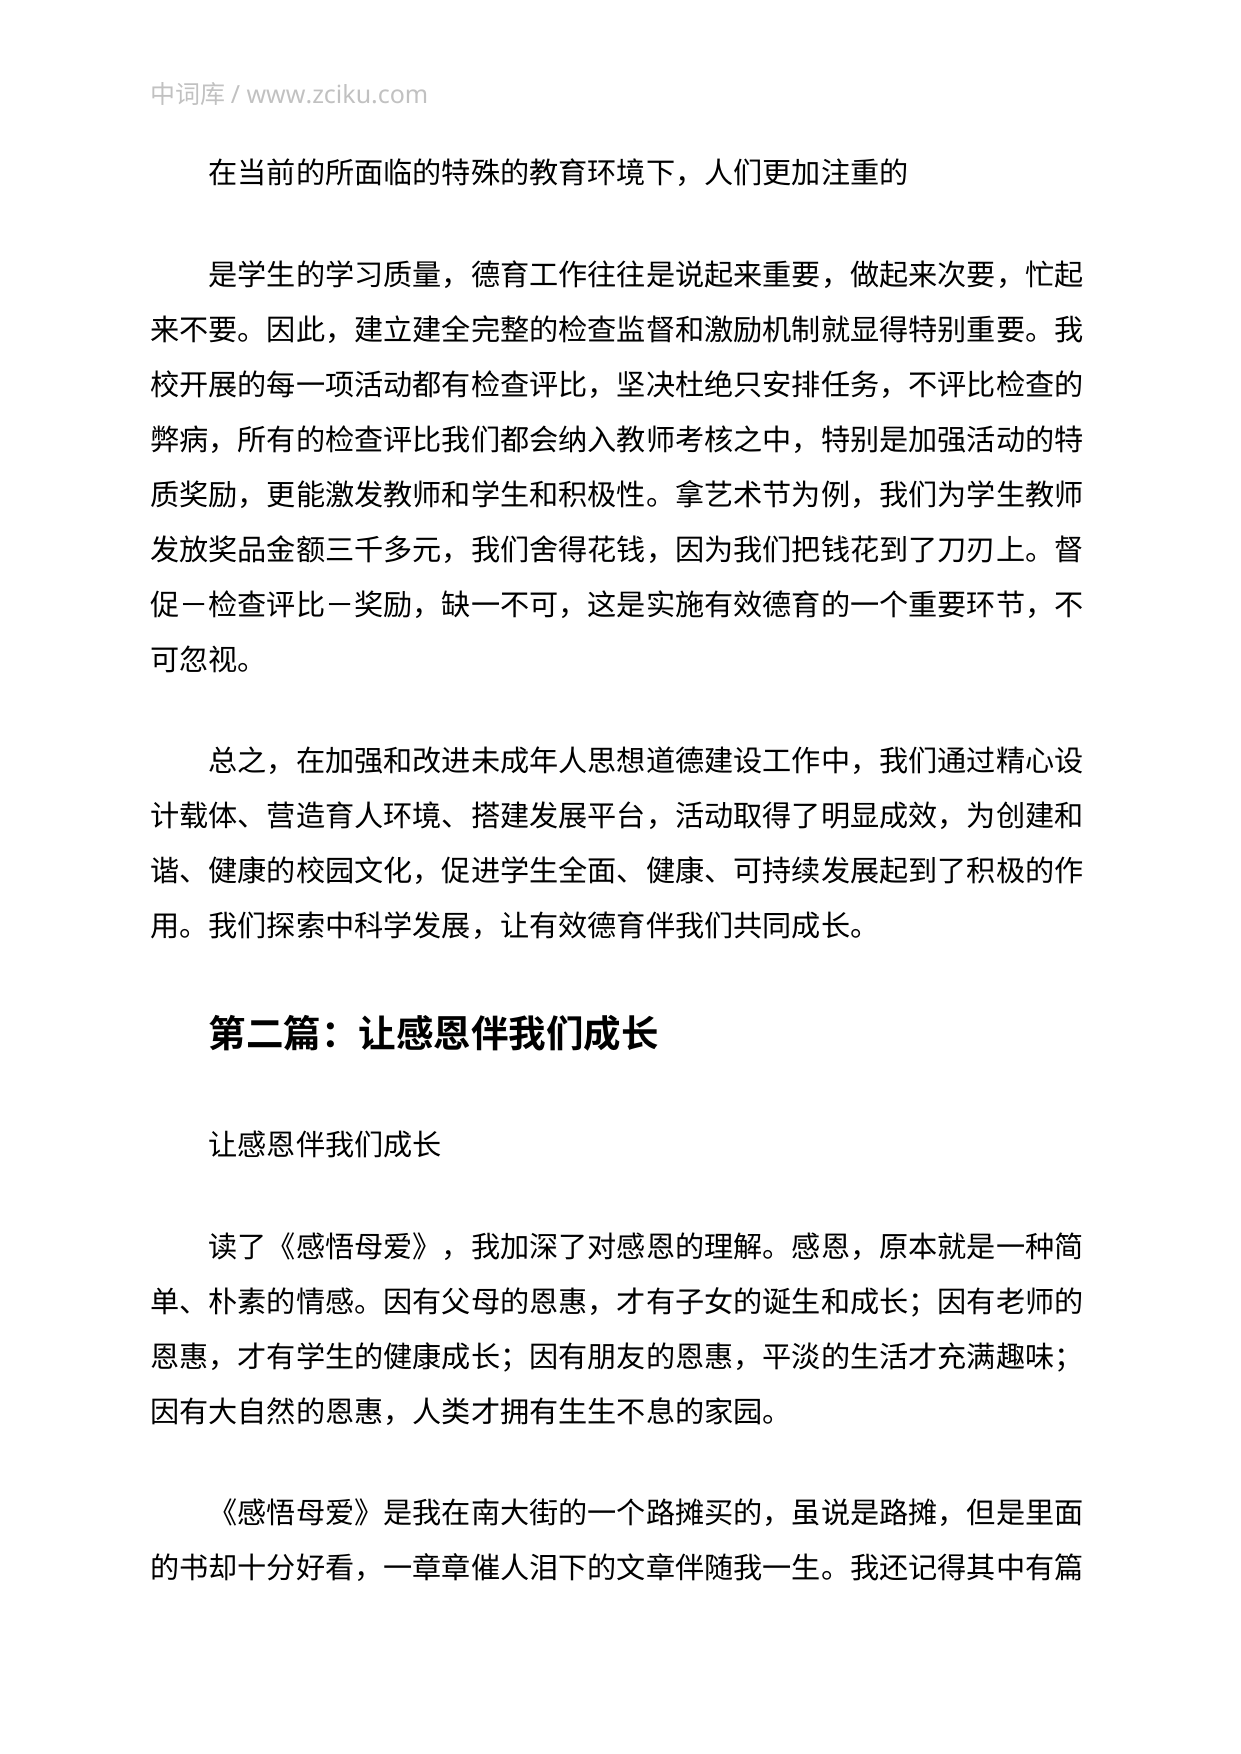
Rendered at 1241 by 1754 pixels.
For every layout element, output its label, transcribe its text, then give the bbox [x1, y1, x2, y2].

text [150, 1490, 1090, 1587]
text 总之，在加强和改进未成年人思想道德建设工作中，我们通过精心设计载体、营造育人环境、搭建发展平台，活动取得了明显成效，为创建和谐、健康的校园文化，促进学生全面、健康、可持续发展起到了积极的作用。我们探索中科学发展，让有效德育伴我们共同成长。 [150, 738, 1090, 945]
text 在当前的所面临的特殊的教育环境下，人们更加注重的 [150, 150, 1090, 192]
text 让感恩伴我们成长 [150, 1122, 1090, 1164]
text 是学生的学习质量，德育工作往往是说起来重要，做起来次要，忙起来不要。因此，建立建全完整的检查监督和激励机制就显得特别重要。我校开展的每一项活动都有检查评比，坚决杜绝只安排任务，不评比检查的弊病，所有的检查评比我们都会纳入教师考核之中，特别是加强活动的特质奖励，更能激发教师和学生和积极性。拿艺术节为例，我们为学生教师发放奖品金额三千多元，我们舍得花钱，因为我们把钱花到了刀刃上。督促－检查评比－奖励，缺一不可，这是实施有效德育的一个重要环节，不可忽视。 [150, 252, 1090, 678]
text 第二篇：让感恩伴我们成长 [150, 1004, 1090, 1058]
text 读了《感悟母爱》，我加深了对感恩的理解。感恩，原本就是一种简单、朴素的情感。因有父母的恩惠，才有子女的诞生和成长；因有老师的恩惠，才有学生的健康成长；因有朋友的恩惠，平淡的生活才充满趣味；因有大自然的恩惠，人类才拥有生生不息的家园。 [150, 1223, 1090, 1430]
